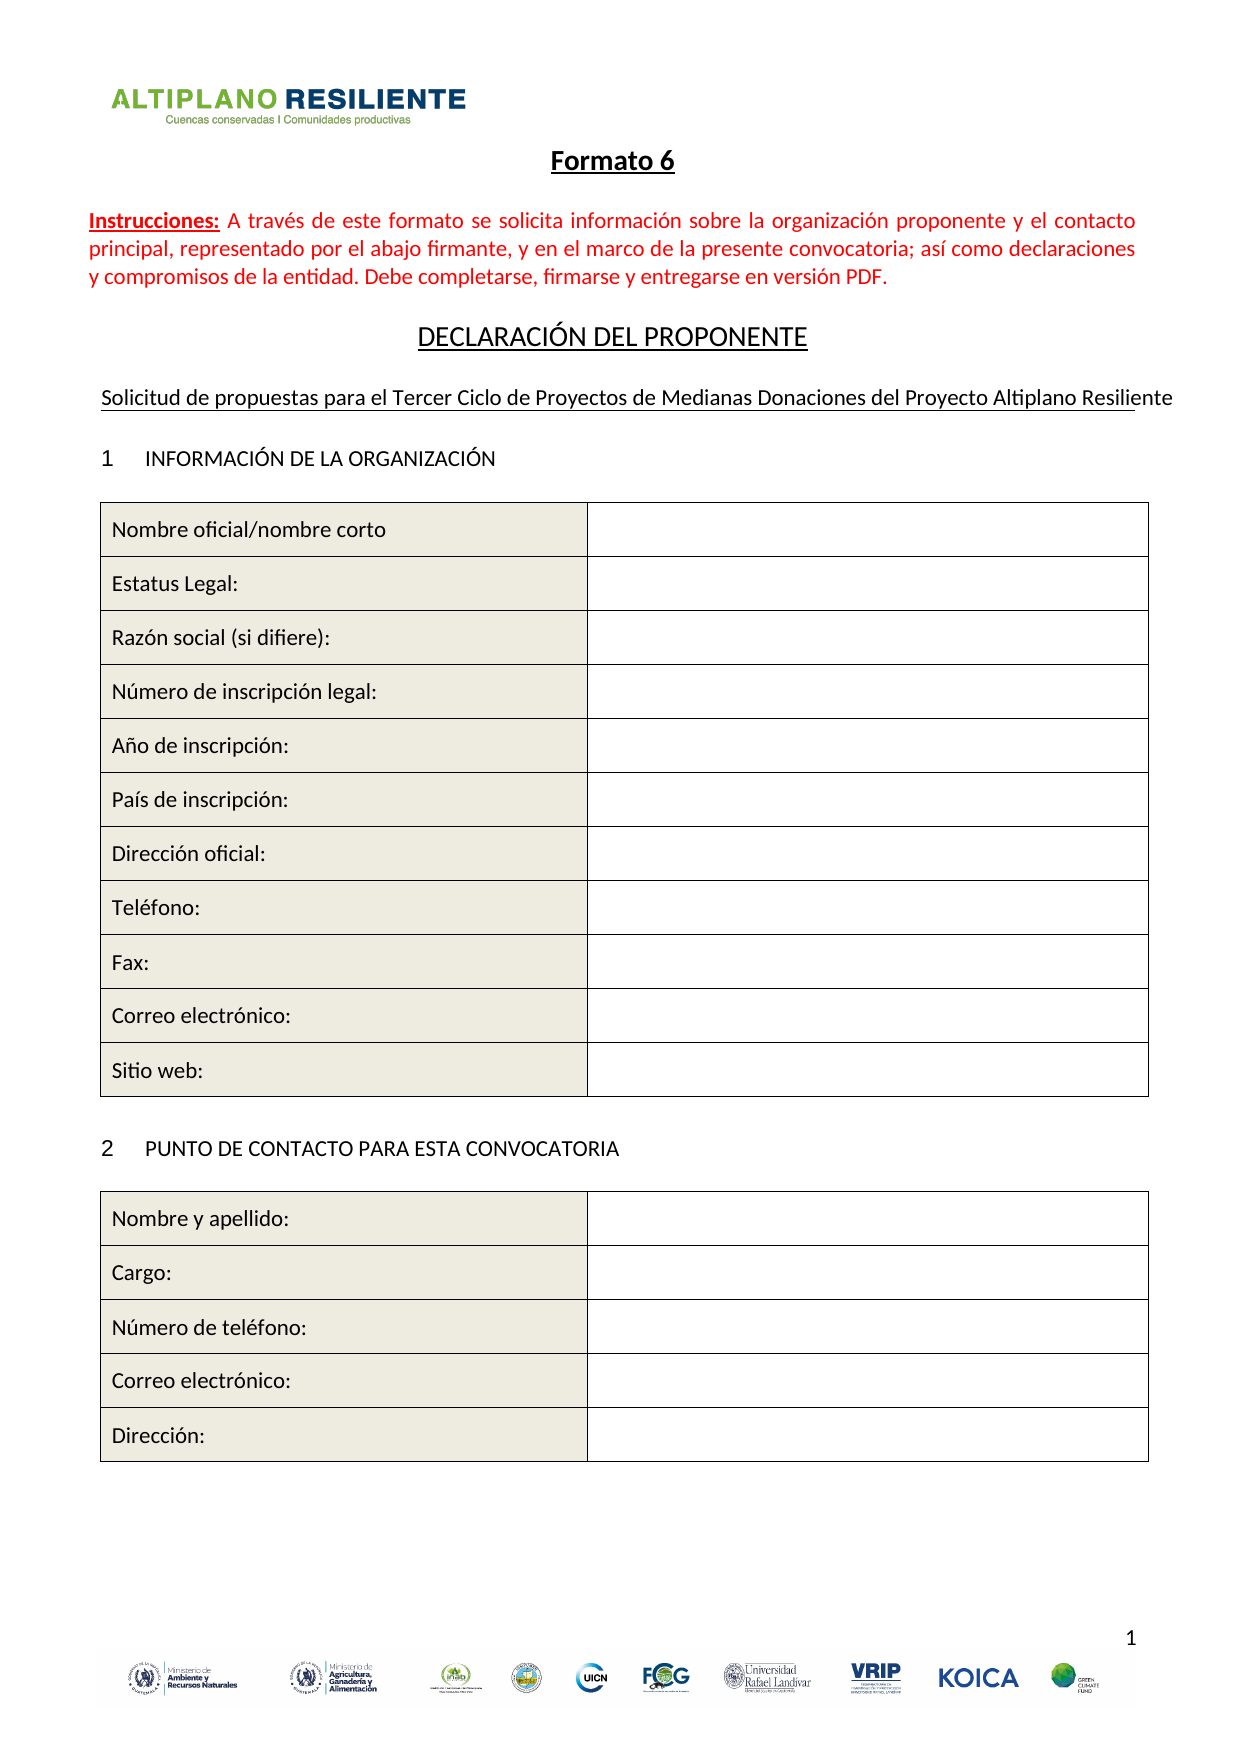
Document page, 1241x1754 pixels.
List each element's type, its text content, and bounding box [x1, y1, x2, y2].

table_cell [588, 719, 1148, 772]
table_header [588, 1192, 1148, 1245]
table_cell [588, 557, 1148, 610]
text Instrucciones: A través de este formato se solicita información sobre la organización proponente y el contacto principal, representado por el abajo firmante, y en el marco de la presente convocatoria; así como declaraciones y compromisos de la entidad. Debe completarse, firmarse y entregarse en versión PDF. [89, 206, 1137, 290]
table_cell [588, 989, 1148, 1042]
table_cell [588, 1043, 1148, 1096]
table_cell Sitio web: [101, 1043, 587, 1096]
table_cell Correo electrónico: [101, 1354, 587, 1407]
table_cell Correo electrónico: [101, 989, 587, 1042]
text Formato 6 [89, 142, 1137, 177]
table_cell [588, 1354, 1148, 1407]
table_header Nombre oficial/nombre corto [101, 503, 587, 556]
table_cell Año de inscripción: [101, 719, 587, 772]
table_cell [588, 1408, 1148, 1461]
table_cell Razón social (si difiere): [101, 611, 587, 664]
table_cell Estatus Legal: [101, 557, 587, 610]
table_header Nombre y apellido: [101, 1192, 587, 1245]
table_cell Número de teléfono: [101, 1300, 587, 1353]
table_cell [588, 1300, 1148, 1353]
table_cell Dirección: [101, 1408, 587, 1461]
table_cell Cargo: [101, 1246, 587, 1299]
table_header [588, 503, 1148, 556]
text Solicitud de propuestas para el Tercer Ciclo de Proyectos de Medianas Donaciones del Proyecto Altiplano Resiliente [101, 383, 1240, 411]
table_cell [588, 881, 1148, 934]
table_cell [588, 935, 1148, 988]
table_cell [588, 665, 1148, 718]
table_cell [588, 773, 1148, 826]
table_cell [588, 611, 1148, 664]
list PUNTO DE CONTACTO PARA ESTA CONVOCATORIA [101, 1134, 1137, 1162]
table_cell Teléfono: [101, 881, 587, 934]
table_cell Número de inscripción legal: [101, 665, 587, 718]
picture [88, 20, 500, 195]
list INFORMACIÓN DE LA ORGANIZACIÓN [101, 444, 1137, 472]
table_cell [588, 1246, 1148, 1299]
table_cell Fax: [101, 935, 587, 988]
text DECLARACIÓN DEL PROPONENTE [89, 318, 1137, 354]
table_cell Dirección oficial: [101, 827, 587, 880]
table_cell País de inscripción: [101, 773, 587, 826]
table_cell [588, 827, 1148, 880]
picture [89, 1648, 1138, 1707]
